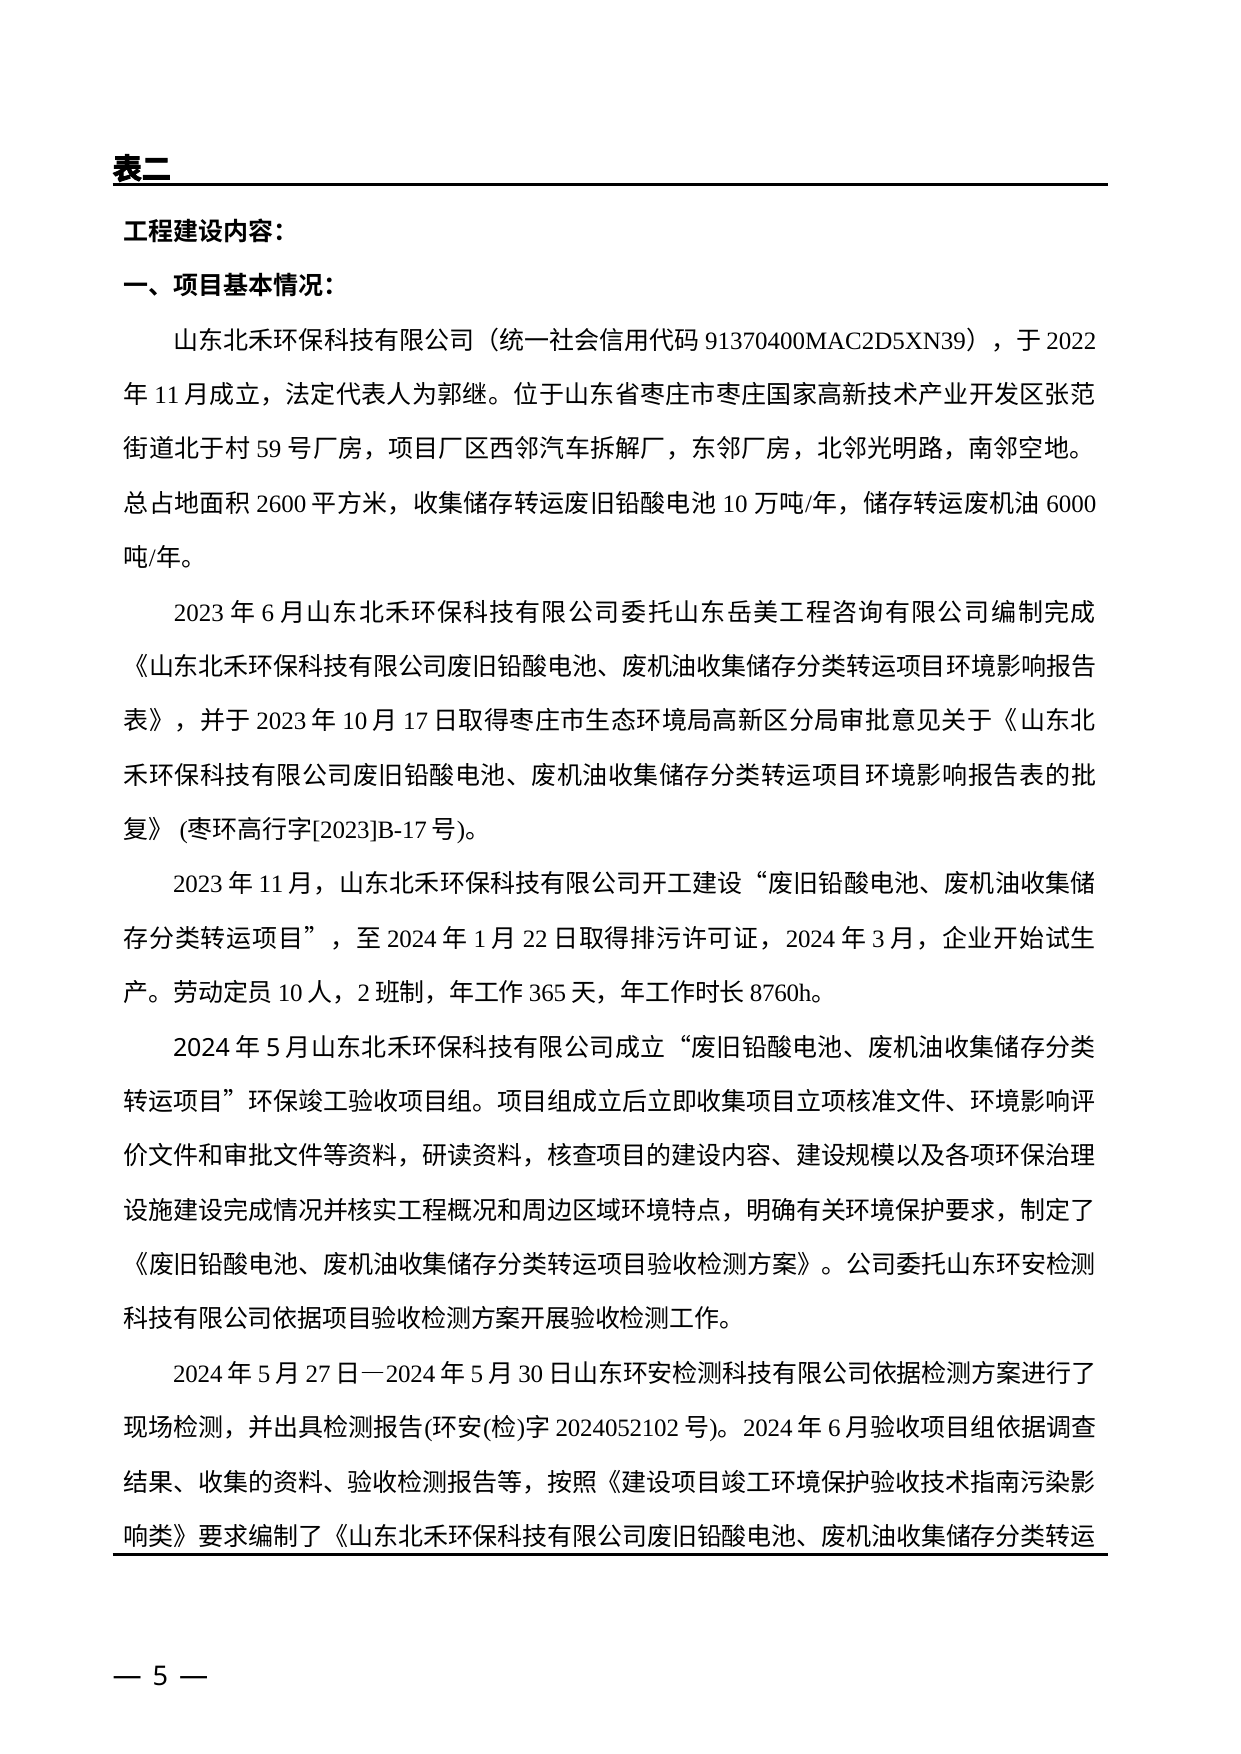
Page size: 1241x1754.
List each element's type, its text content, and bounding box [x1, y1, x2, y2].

text 表二 [112, 150, 1128, 183]
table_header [113, 186, 1107, 1553]
